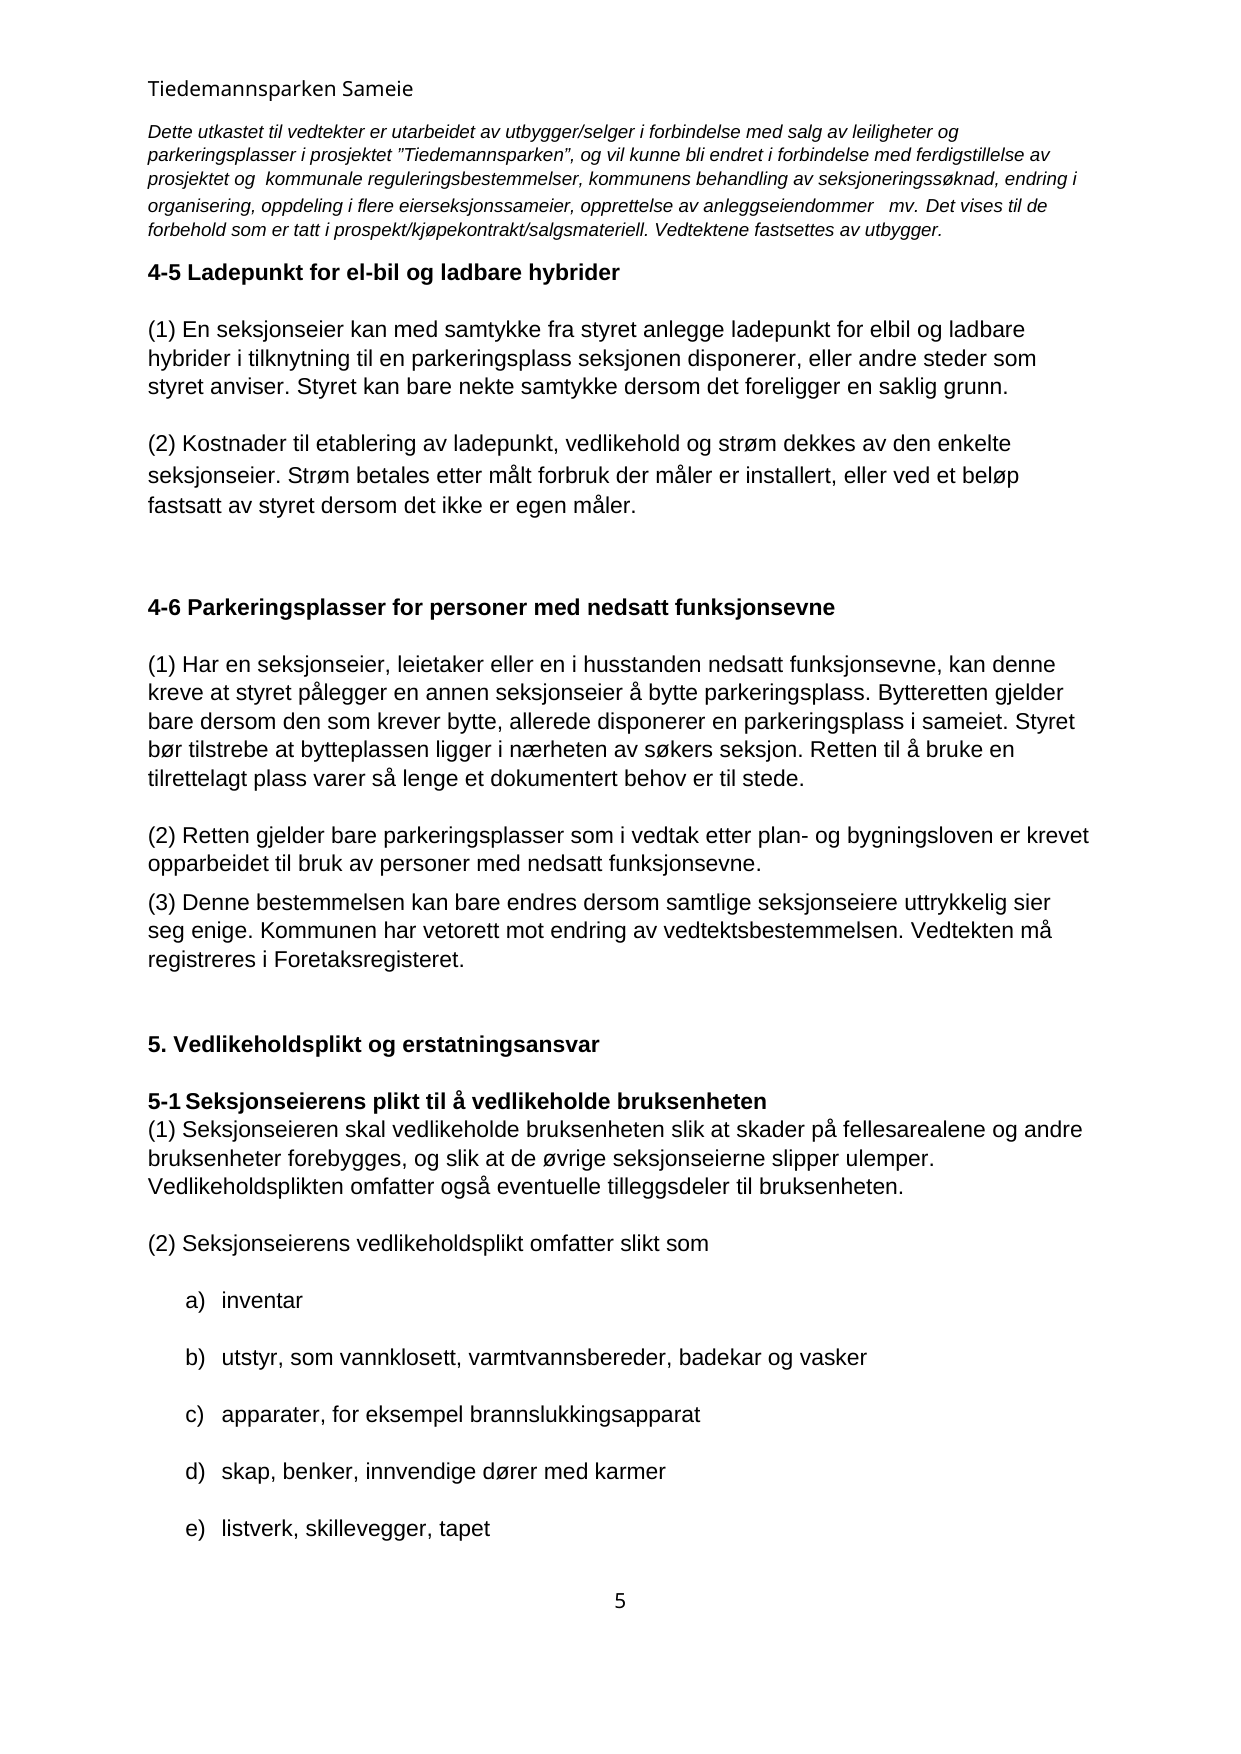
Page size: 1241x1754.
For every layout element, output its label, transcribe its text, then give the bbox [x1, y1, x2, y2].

text (2) Retten gjelder bare parkeringsplasser som i vedtak etter plan- og bygningsloven er krevet opparbeidet til bruk av personer med nedsatt funksjonsevne. [148, 822, 1093, 876]
text 4-6 Parkeringsplasser for personer med nedsatt funksjonsevne [148, 594, 1093, 620]
list apparater, for eksempel brannslukkingsapparat [185, 1401, 1093, 1427]
list utstyr, som vannklosett, varmtvannsbereder, badekar og vasker [185, 1344, 1093, 1370]
list skap, benker, innvendige dører med karmer [185, 1458, 1093, 1484]
list Seksjonseierens plikt til å vedlikeholde bruksenheten [148, 1088, 1093, 1114]
text (1) Har en seksjonseier, leietaker eller en i husstanden nedsatt funksjonsevne, kan denne kreve at styret pålegger en annen seksjonseier å bytte parkeringsplass. Bytteretten gjelder bare dersom den som krever bytte, allerede disponerer en parkeringsplass i sameiet. Styret bør tilstrebe at bytteplassen ligger i nærheten av søkers seksjon. Retten til å bruke en tilrettelagt plass varer så lenge et dokumentert behov er til stede. [148, 651, 1093, 791]
text (1) Seksjonseieren skal vedlikeholde bruksenheten slik at skader på fellesarealene og andre bruksenheter forebygges, og slik at de øvrige seksjonseierne slipper ulemper. Vedlikeholdsplikten omfatter også eventuelle tilleggsdeler til bruksenheten. [148, 1116, 1093, 1199]
text (3) Denne bestemmelsen kan bare endres dersom samtlige seksjonseiere uttrykkelig sier seg enige. Kommunen har vetorett mot endring av vedtektsbestemmelsen. Vedtekten må registreres i Foretaksregisteret. [148, 889, 1093, 972]
text 5. Vedlikeholdsplikt og erstatningsansvar [148, 1031, 1093, 1057]
text (2) Kostnader til etablering av ladepunkt, vedlikehold og strøm dekkes av den enkelte seksjonseier. Strøm betales etter målt forbruk der måler er installert, eller ved et beløp fastsatt av styret dersom det ikke er egen måler. [148, 430, 1093, 518]
text 4-5 Ladepunkt for el-bil og ladbare hybrider [148, 259, 1093, 286]
list listverk, skillevegger, tapet [185, 1514, 1093, 1541]
text (2) Seksjonseierens vedlikeholdsplikt omfatter slikt som [148, 1230, 1093, 1256]
list inventar [185, 1287, 1093, 1313]
text (1) En seksjonseier kan med samtykke fra styret anlegge ladepunkt for elbil og ladbare hybrider i tilknytning til en parkeringsplass seksjonen disponerer, eller andre steder som styret anviser. Styret kan bare nekte samtykke dersom det foreligger en saklig grunn. [148, 316, 1093, 399]
